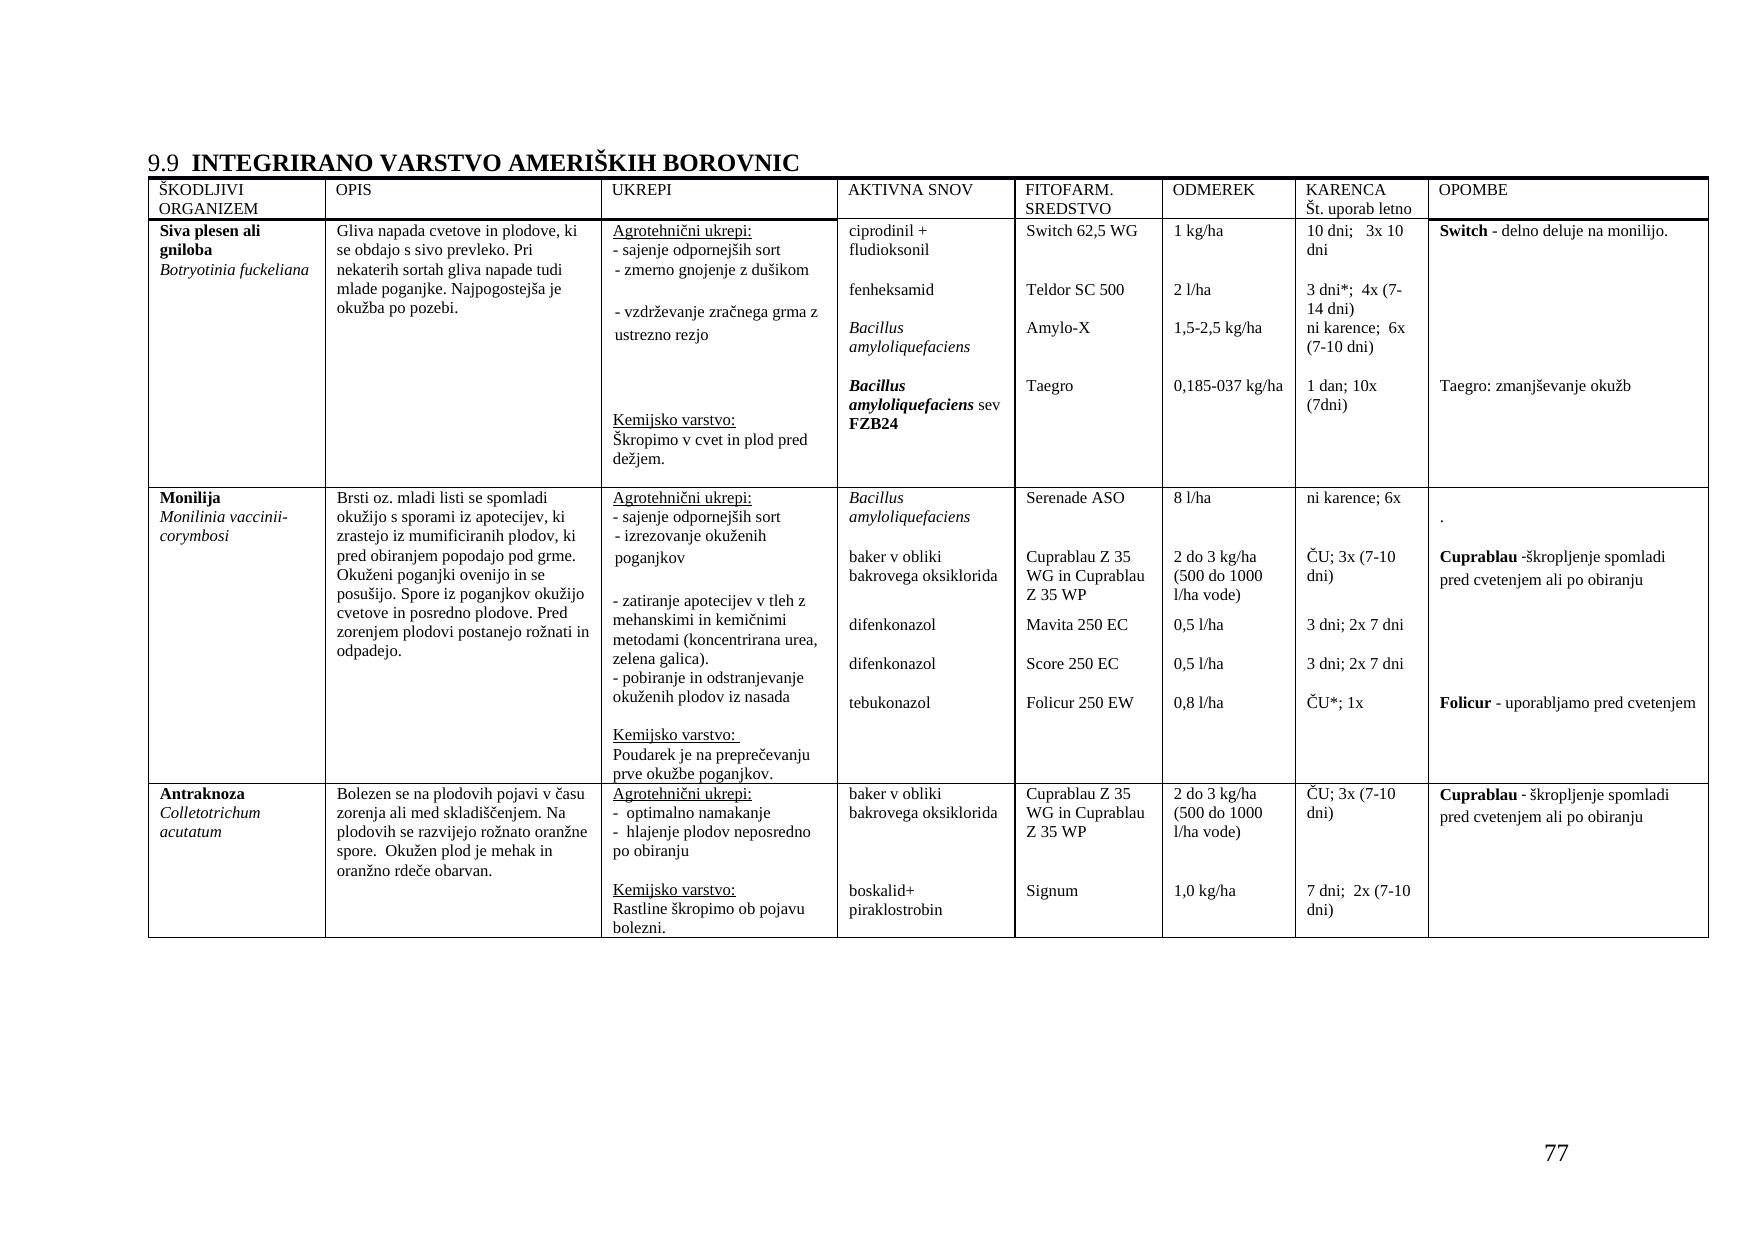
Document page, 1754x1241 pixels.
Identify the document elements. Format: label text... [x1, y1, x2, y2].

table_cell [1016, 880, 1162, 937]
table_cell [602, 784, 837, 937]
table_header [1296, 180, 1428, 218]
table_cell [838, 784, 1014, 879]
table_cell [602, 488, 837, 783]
subtitle INTEGRIRANO VARSTVO AMERIŠKIH BOROVNIC [148, 148, 1606, 176]
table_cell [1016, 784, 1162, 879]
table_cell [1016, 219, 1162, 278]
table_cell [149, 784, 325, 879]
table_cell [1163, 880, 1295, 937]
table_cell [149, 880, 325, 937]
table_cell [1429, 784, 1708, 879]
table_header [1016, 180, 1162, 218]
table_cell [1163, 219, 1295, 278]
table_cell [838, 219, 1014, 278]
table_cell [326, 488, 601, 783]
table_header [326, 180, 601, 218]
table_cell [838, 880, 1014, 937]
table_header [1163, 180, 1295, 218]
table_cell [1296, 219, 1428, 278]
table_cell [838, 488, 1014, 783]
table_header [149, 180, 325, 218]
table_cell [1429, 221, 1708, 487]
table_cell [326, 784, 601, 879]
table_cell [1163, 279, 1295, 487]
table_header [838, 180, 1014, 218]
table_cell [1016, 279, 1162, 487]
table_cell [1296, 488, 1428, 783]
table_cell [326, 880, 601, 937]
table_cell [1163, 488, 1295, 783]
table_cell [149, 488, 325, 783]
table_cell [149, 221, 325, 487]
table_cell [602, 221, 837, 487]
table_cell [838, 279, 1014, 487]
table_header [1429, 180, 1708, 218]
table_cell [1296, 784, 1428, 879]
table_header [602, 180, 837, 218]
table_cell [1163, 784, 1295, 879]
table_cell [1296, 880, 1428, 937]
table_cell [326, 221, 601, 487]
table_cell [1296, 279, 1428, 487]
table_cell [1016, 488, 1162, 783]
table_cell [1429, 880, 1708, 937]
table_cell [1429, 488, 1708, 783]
